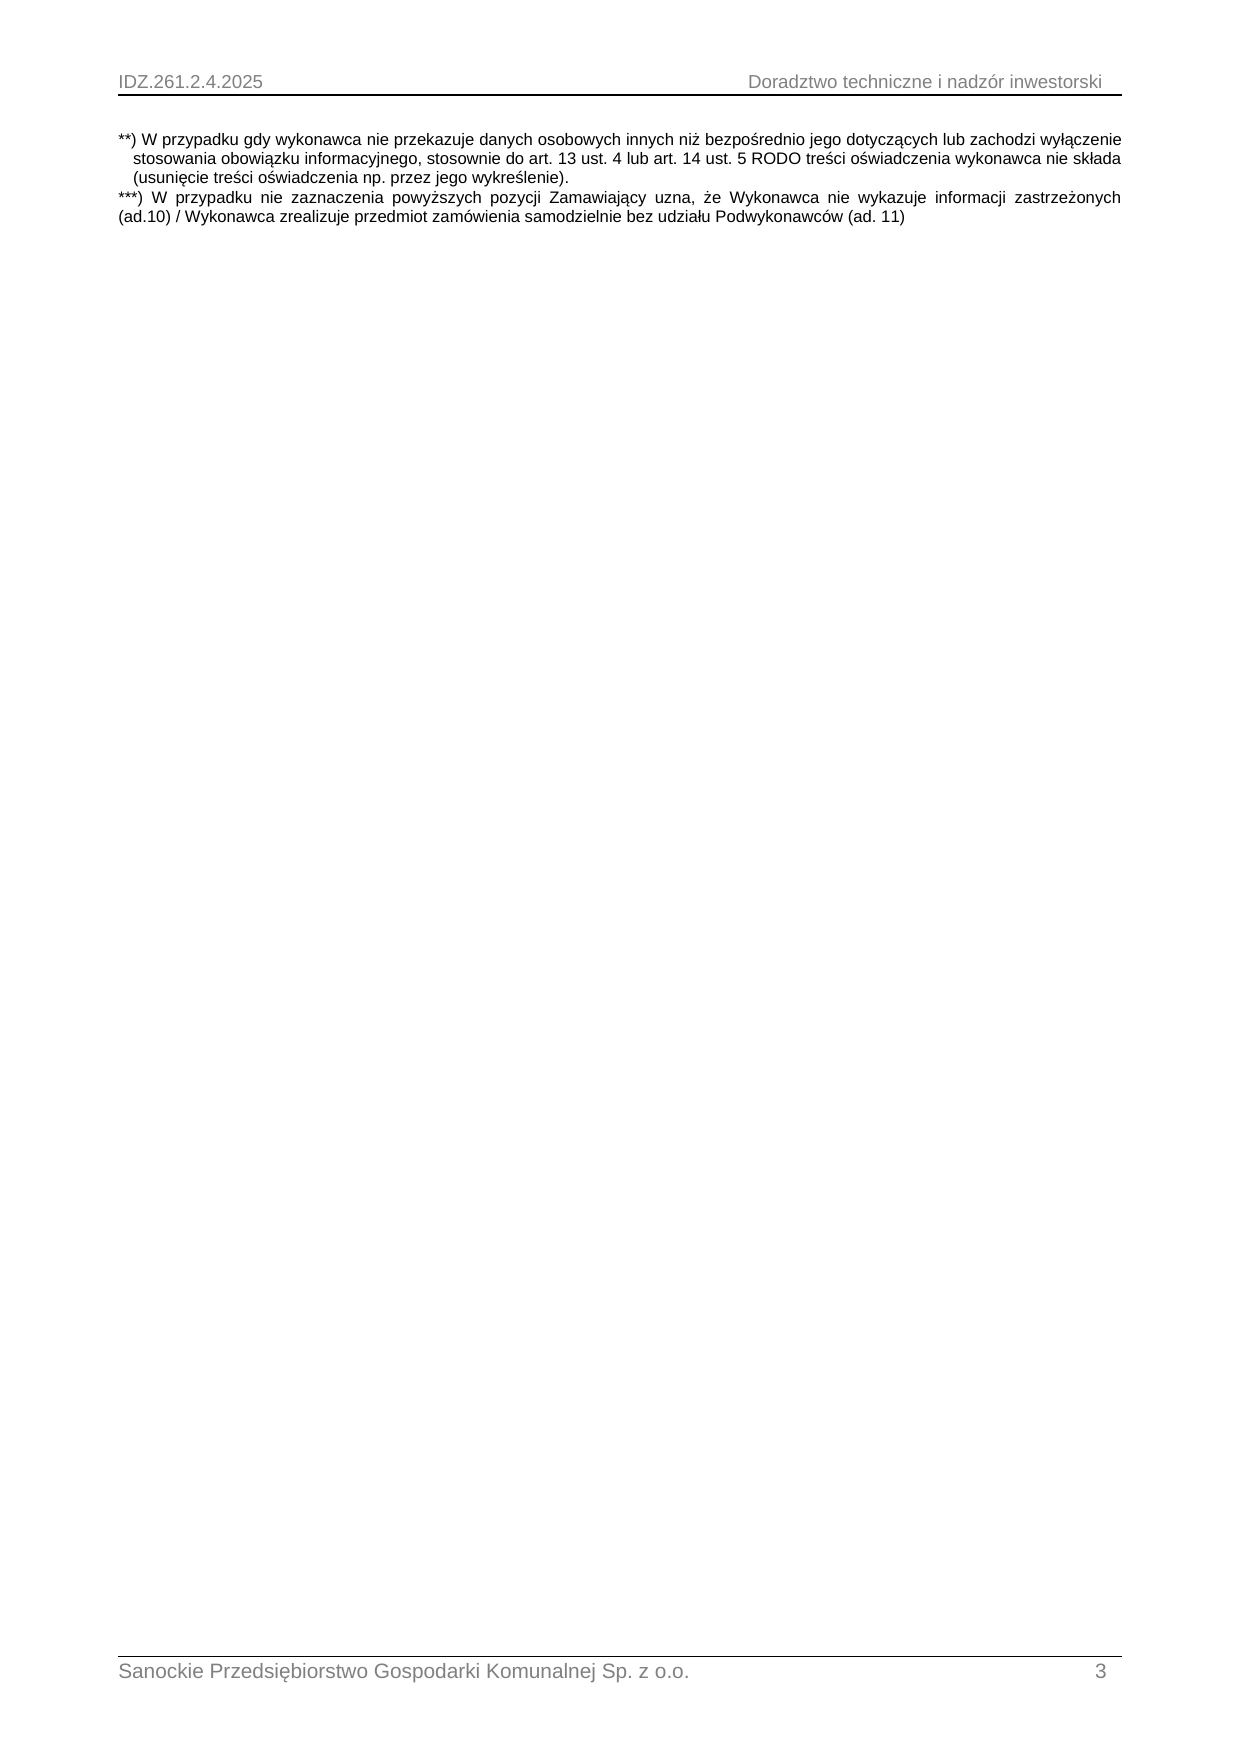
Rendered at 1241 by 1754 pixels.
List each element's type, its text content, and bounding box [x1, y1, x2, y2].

text **) W przypadku gdy wykonawca nie przekazuje danych osobowych innych niż bezpośrednio jego dotyczących lub zachodzi wyłączenie stosowania obowiązku informacyjnego, stosownie do art. 13 ust. 4 lub art. 14 ust. 5 RODO treści oświadczenia wykonawca nie składa (usunięcie treści oświadczenia np. przez jego wykreślenie). [118, 130, 1122, 187]
text ***) W przypadku nie zaznaczenia powyższych pozycji Zamawiający uzna, że Wykonawca nie wykazuje informacji zastrzeżonych (ad.10) / Wykonawca zrealizuje przedmiot zamówienia samodzielnie bez udziału Podwykonawców (ad. 11) [118, 187, 1122, 226]
